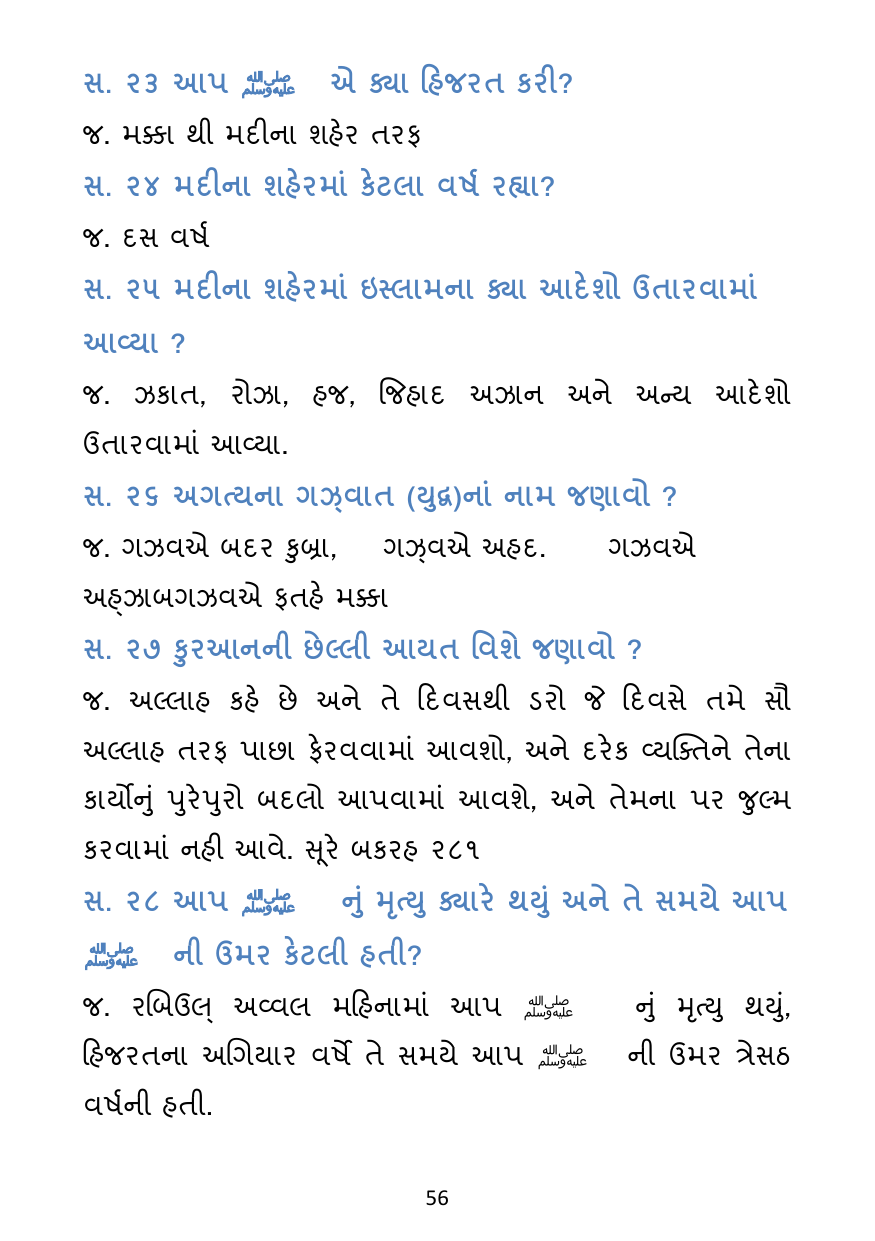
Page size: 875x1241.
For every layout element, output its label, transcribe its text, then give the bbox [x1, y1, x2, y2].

subtitle સ. ૨૬ અગત્યના ગઝ્વાત (યુદ્વ)નાં નામ જણાવો ? [83, 472, 791, 526]
subtitle સ. ૨૮ આપ ﷺ નું મૃત્યુ ક્યારે થયું અને તે સમયે આપ ﷺ ની ઉમર કેટલી હતી? [83, 877, 791, 984]
text જ. મક્કા થી મદીના શહેર તરફ [83, 113, 791, 162]
subtitle સ. ૨૭ કુરઆનની છેલ્લી આયત વિશે જણાવો ? [83, 625, 791, 678]
text જ. ઝકાત, રોઝા, હજ, જિહાદ અઝાન અને અન્ય આદેશો ઉતારવામાં આવ્યા. [83, 373, 791, 472]
text જ. ગઝવએ બદર કુબ્રા, ગઝ્વએ અહદ. ગઝવએ અહ્ઝાબગઝવએ ફતહે મક્કા [83, 526, 791, 625]
subtitle સ. ૨૩ આપ ﷺ એ ક્યા હિજરત કરી? [83, 59, 791, 113]
text જ. અલ્લાહ કહે છે અને તે દિવસથી ડરો જે દિવસે તમે સૌ અલ્લાહ તરફ પાછા ફેરવવામાં આવશો, અને દરેક વ્યક્તિને તેના કાર્યોનું પુરેપુરો બદલો આપવામાં આવશે, અને તેમના પર જુલ્મ કરવામાં નહી આવે. સૂરે બકરહ ૨૮૧ [83, 678, 791, 877]
subtitle સ. ૨૪ મદીના શહેરમાં કેટલા વર્ષ રહ્યા? [83, 162, 791, 216]
subtitle સ. ૨૫ મદીના શહેરમાં ઇસ્લામના ક્યા આદેશો ઉતારવામાં આવ્યા ? [83, 266, 791, 373]
text જ. દસ વર્ષ [83, 216, 791, 266]
text જ. રબિઉલ્ અવ્વલ મહિનામાં આપ ﷺ નું મૃત્યુ થયું, હિજરતના અગિયાર વર્ષે તે સમયે આપ ﷺ ની ઉમર ત્રેસઠ વર્ષની હતી. [83, 984, 791, 1133]
